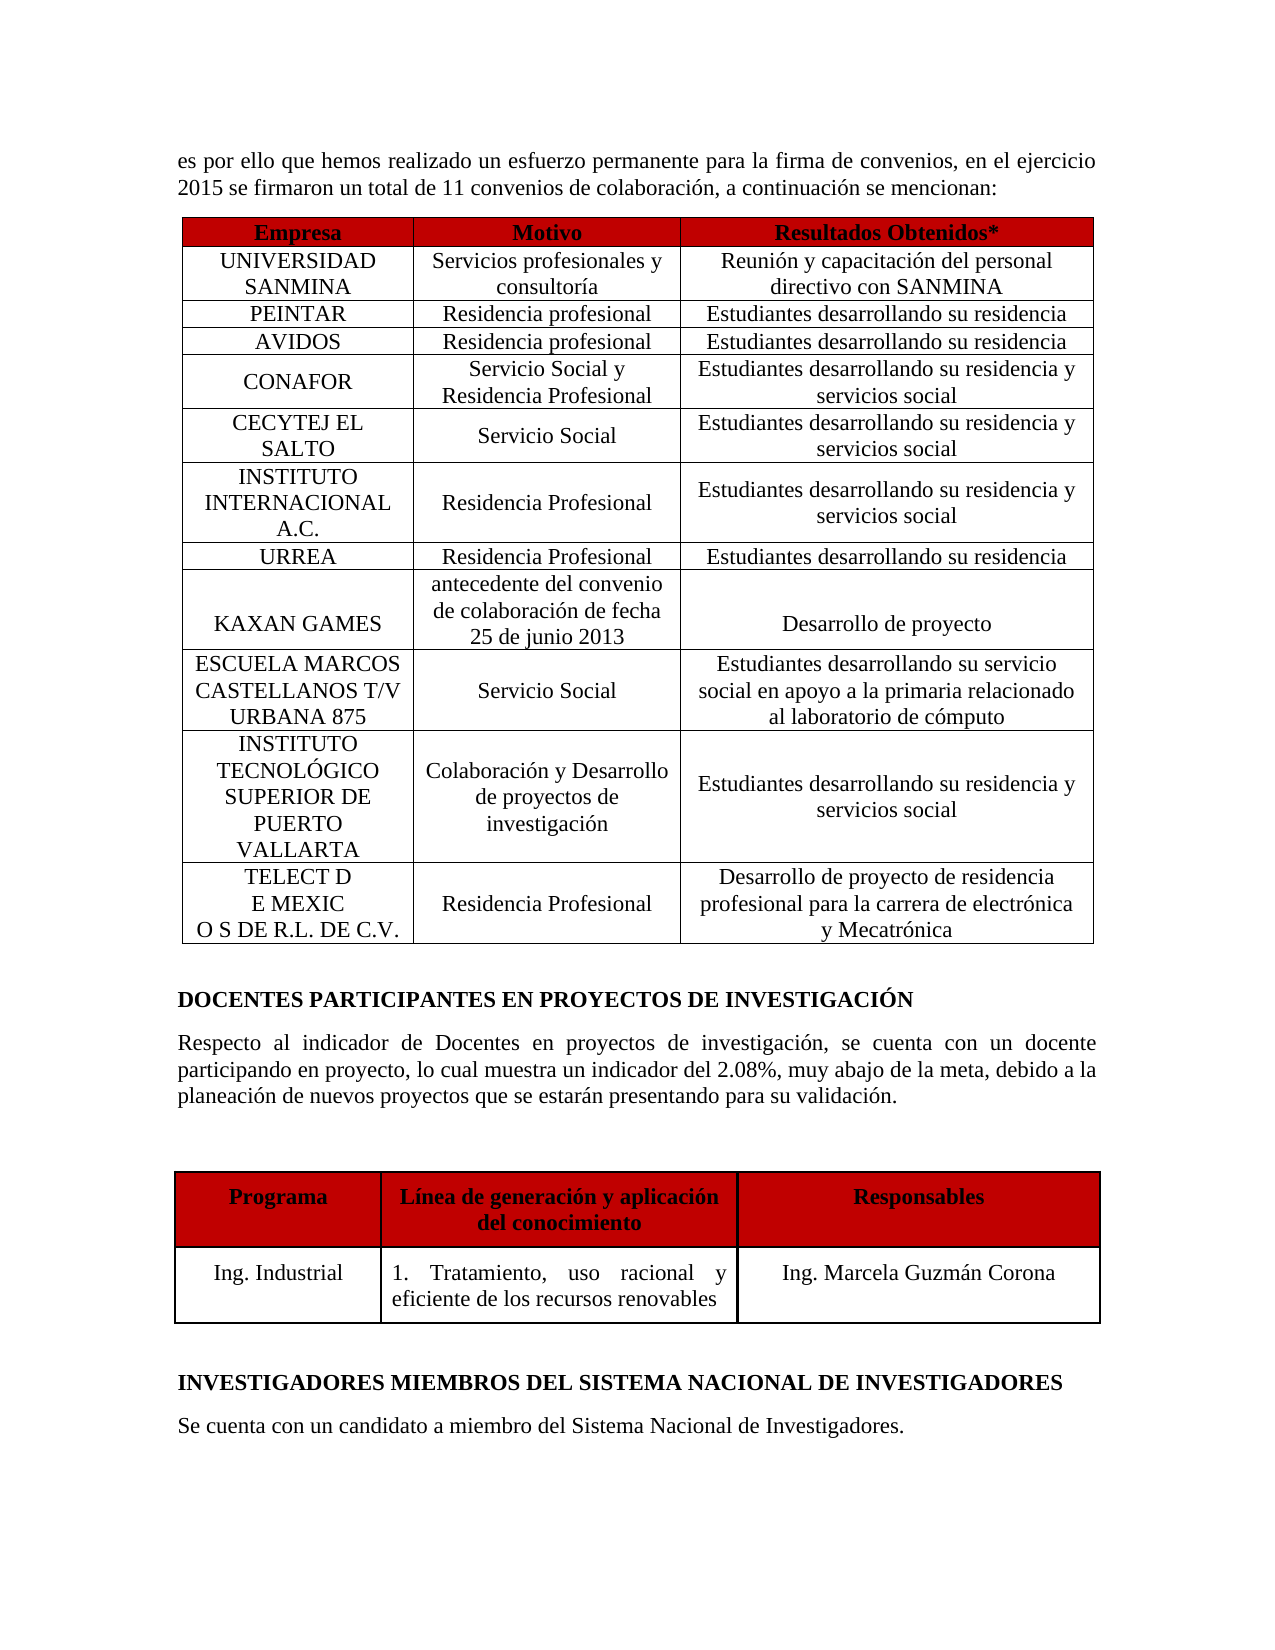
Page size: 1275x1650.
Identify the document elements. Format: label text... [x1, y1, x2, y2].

table_cell AVIDOS [183, 328, 413, 354]
table_cell Estudiantes desarrollando su servicio social en apoyo a la primaria relacionado al laboratorio de cómputo [681, 650, 1093, 729]
table_cell Residencia Profesional [414, 463, 680, 542]
table_cell Estudiantes desarrollando su residencia [681, 301, 1093, 327]
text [177, 148, 1098, 200]
table_cell Servicios profesionales y consultoría [414, 247, 680, 299]
table_cell Colaboración y Desarrollo de proyectos de investigación [414, 731, 680, 862]
table_cell CONAFOR [183, 355, 413, 408]
table_cell PEINTAR [183, 301, 413, 327]
table_header Motivo [414, 218, 680, 246]
table_cell Residencia Profesional [414, 863, 680, 942]
table_cell 1. Tratamiento, uso racional y eficiente de los recursos renovables [382, 1248, 736, 1322]
text INVESTIGADORES MIEMBROS DEL SISTEMA NACIONAL DE INVESTIGADORES [177, 1369, 1098, 1396]
table_cell Residencia profesional [414, 328, 680, 354]
table_header Línea de generación y aplicación del conocimiento [382, 1173, 736, 1246]
table_header Responsables [739, 1173, 1099, 1246]
table_cell INSTITUTO TECNOLÓGICO SUPERIOR DE PUERTO VALLARTA [183, 731, 413, 862]
table_cell Desarrollo de proyecto [681, 570, 1093, 649]
table_cell Reunión y capacitación del personal directivo con SANMINA [681, 247, 1093, 299]
table_cell Residencia profesional [414, 301, 680, 327]
table_cell antecedente del convenio de colaboración de fecha 25 de junio 2013 [414, 570, 680, 649]
table_cell Residencia Profesional [414, 543, 680, 569]
table_cell Ing. Marcela Guzmán Corona [739, 1248, 1099, 1322]
table_cell Estudiantes desarrollando su residencia [681, 328, 1093, 354]
table_cell Servicio Social [414, 650, 680, 729]
table_cell Ing. Industrial [176, 1248, 380, 1322]
table_cell Estudiantes desarrollando su residencia y servicios social [681, 409, 1093, 462]
table_cell TELECT D E MEXIC O S DE R.L. DE C.V. [183, 863, 413, 942]
table_cell UNIVERSIDAD SANMINA [183, 247, 413, 299]
table_cell KAXAN GAMES [183, 570, 413, 649]
table_cell Servicio Social y Residencia Profesional [414, 355, 680, 408]
table_cell Servicio Social [414, 409, 680, 462]
text DOCENTES PARTICIPANTES EN PROYECTOS DE INVESTIGACIÓN [177, 986, 1098, 1013]
table_header Empresa [183, 218, 413, 246]
table_cell Estudiantes desarrollando su residencia y servicios social [681, 731, 1093, 862]
table_cell Desarrollo de proyecto de residencia profesional para la carrera de electrónica y Mecatrónica [681, 863, 1093, 942]
text Se cuenta con un candidato a miembro del Sistema Nacional de Investigadores. [177, 1412, 1098, 1439]
table_header Resultados Obtenidos* [681, 218, 1093, 246]
table_header Programa [176, 1173, 380, 1246]
table_cell Estudiantes desarrollando su residencia y servicios social [681, 463, 1093, 542]
table_cell CECYTEJ EL SALTO [183, 409, 413, 462]
table_cell URREA [183, 543, 413, 569]
table_cell Estudiantes desarrollando su residencia [681, 543, 1093, 569]
table_cell ESCUELA MARCOS CASTELLANOS T/V URBANA 875 [183, 650, 413, 729]
text Respecto al indicador de Docentes en proyectos de investigación, se cuenta con un docente participando en proyecto, lo cual muestra un indicador del 2.08%, muy abajo de la meta, debido a la planeación de nuevos proyectos que se estarán presentando para su validación. [177, 1029, 1098, 1108]
table_cell INSTITUTO INTERNACIONAL A.C. [183, 463, 413, 542]
table_cell Estudiantes desarrollando su residencia y servicios social [681, 355, 1093, 408]
